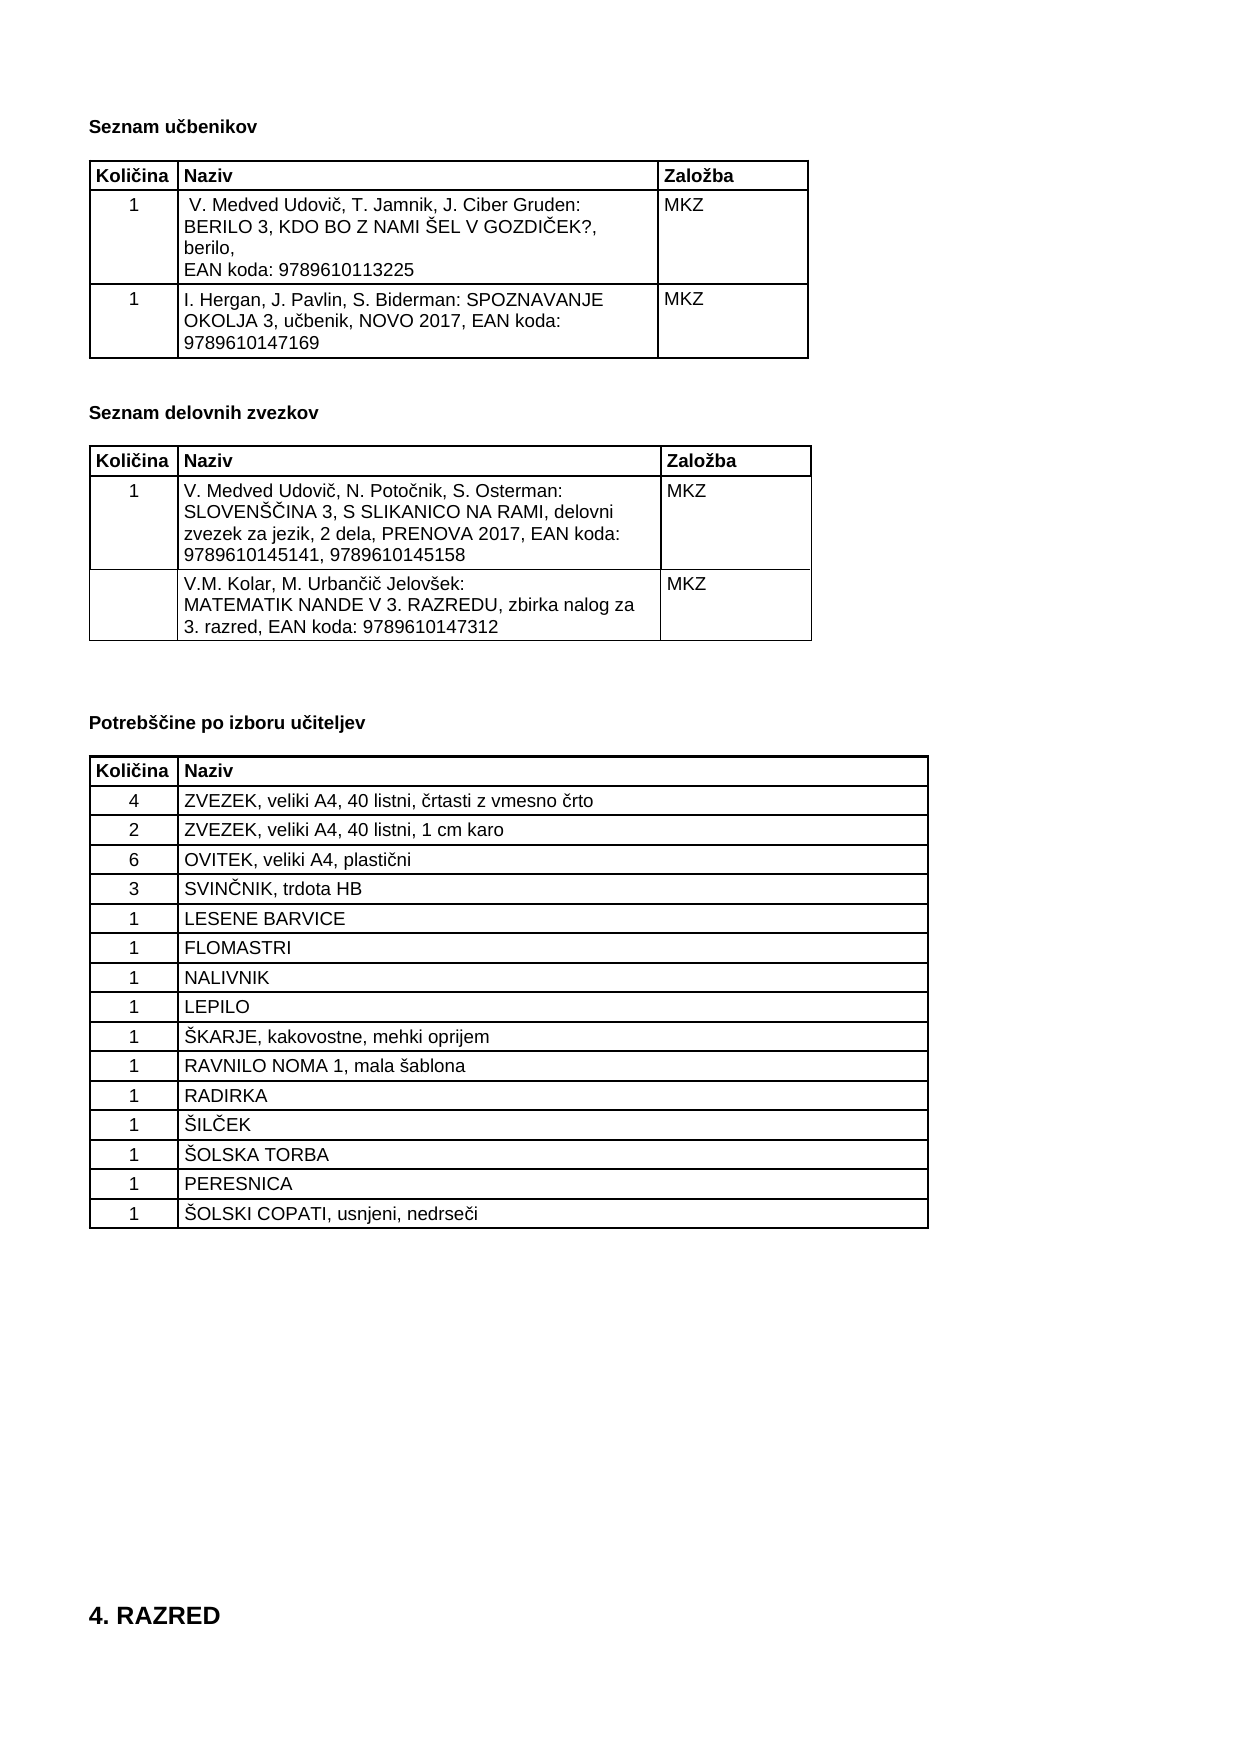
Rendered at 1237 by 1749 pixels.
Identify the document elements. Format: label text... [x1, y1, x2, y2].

table_cell 1 [91, 1200, 177, 1227]
table_cell ŠILČEK [179, 1111, 927, 1138]
table_cell 1 [91, 191, 177, 283]
table_header Količina [91, 758, 177, 785]
table_cell 6 [91, 846, 177, 873]
table_cell 1 [91, 477, 177, 569]
table_cell MKZ [659, 285, 807, 357]
table_header Naziv [179, 447, 660, 474]
table_cell FLOMASTRI [179, 934, 927, 962]
table_cell RAVNILO NOMA 1, mala šablona [179, 1052, 927, 1079]
table_cell V. Medved Udovič, T. Jamnik, J. Ciber Gruden: BERILO 3, KDO BO Z NAMI ŠEL V GOZDIČEK?, berilo, EAN koda: 9789610113225 [179, 191, 657, 283]
table_cell ŠKARJE, kakovostne, mehki oprijem [179, 1023, 927, 1050]
table_cell RADIRKA [179, 1082, 927, 1109]
table_header Količina [91, 162, 177, 189]
text Seznam delovnih zvezkov [88, 402, 1148, 423]
table_header Količina [91, 447, 177, 474]
table_header Naziv [179, 758, 927, 785]
table_header Založba [659, 162, 807, 189]
table_cell V. Medved Udovič, N. Potočnik, S. Osterman: SLOVENŠČINA 3, S SLIKANICO NA RAMI, delovni zvezek za jezik, 2 dela, PRENOVA 2017, EAN koda: 9789610145141, 9789610145158 [179, 477, 660, 569]
table_cell 1 [91, 1111, 177, 1138]
table_cell 1 [91, 1170, 177, 1197]
table_cell NALIVNIK [179, 964, 927, 991]
text Seznam učbenikov [88, 116, 1148, 138]
table_cell OVITEK, veliki A4, plastični [179, 846, 927, 873]
table_header Založba [662, 447, 810, 474]
table_cell 2 [91, 816, 177, 844]
table_cell MKZ [662, 477, 811, 569]
table_cell 1 [91, 934, 177, 962]
text Potrebščine po izboru učiteljev [88, 712, 1148, 734]
table_cell 1 [91, 964, 177, 991]
table_cell 1 [91, 285, 177, 357]
table_cell 1 [91, 1052, 177, 1079]
table_cell 1 [91, 905, 177, 932]
table_cell SVINČNIK, trdota HB [179, 875, 927, 903]
table_cell V.M. Kolar, M. Urbančič Jelovšek: MATEMATIK NANDE V 3. RAZREDU, zbirka nalog za 3. razred, EAN koda: 9789610147312 [178, 570, 660, 640]
table_cell ZVEZEK, veliki A4, 40 listni, karo [179, 816, 927, 844]
table_cell 4 [91, 787, 177, 814]
table_cell MKZ [659, 191, 807, 283]
table_cell 1 [91, 1082, 177, 1109]
table_cell MKZ [661, 569, 811, 640]
table_cell LEPILO [179, 993, 927, 1021]
table_cell LESENE BARVICE [179, 905, 927, 932]
table_cell 1 [91, 993, 177, 1021]
table_cell I. Hergan, J. Pavlin, S. Biderman: SPOZNAVANJE OKOLJA 3, učbenik, NOVO 2017, EAN koda: 9789610147169 [179, 285, 657, 357]
text 4. RAZRED [88, 1601, 1148, 1629]
table_header Naziv [179, 162, 657, 189]
table_cell ZVEZEK, veliki A4, 40 listni, črtasti z vmesno črto [179, 787, 927, 814]
table_cell 3 [91, 875, 177, 903]
table_cell 1 [91, 1141, 177, 1168]
table_cell ŠOLSKA TORBA [179, 1141, 927, 1168]
table_cell [90, 570, 177, 640]
table_cell 1 [91, 1023, 177, 1050]
table_cell PERESNICA [179, 1170, 927, 1197]
table_cell ŠOLSKI COPATI, usnjeni, nedrseči [179, 1200, 927, 1227]
